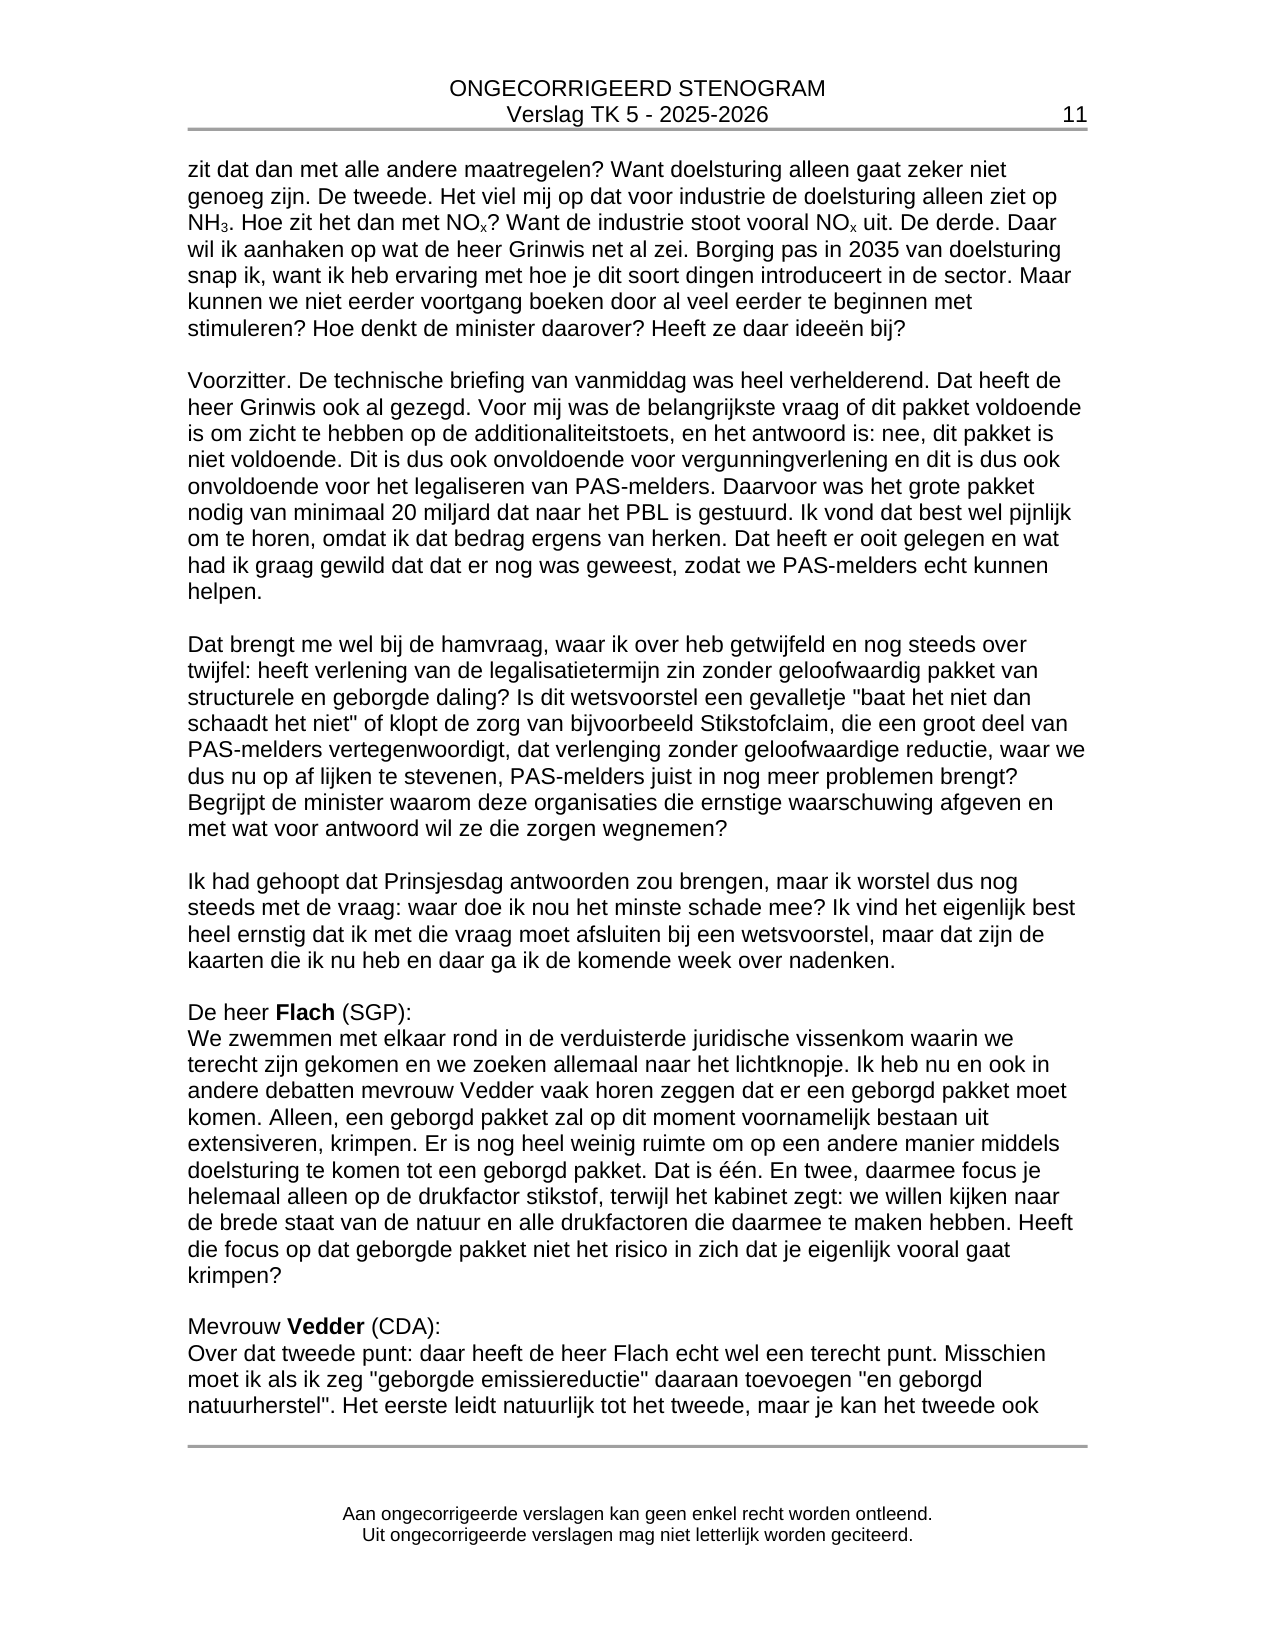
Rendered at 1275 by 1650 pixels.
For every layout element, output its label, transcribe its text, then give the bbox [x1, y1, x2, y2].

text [187, 1313, 1087, 1419]
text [187, 156, 1087, 973]
text De heer Flach (SGP): We zwemmen met elkaar rond in de verduisterde juridische vissenkom waarin we terecht zijn gekomen en we zoeken allemaal naar het lichtknopje. Ik heb nu en ook in andere debatten mevrouw Vedder vaak horen zeggen dat er een geborgd pakket moet komen. Alleen, een geborgd pakket zal op dit moment voornamelijk bestaan uit extensiveren, krimpen. Er is nog heel weinig ruimte om op een andere manier middels doelsturing te komen tot een geborgd pakket. Dat is één. En twee, daarmee focus je helemaal alleen op de drukfactor stikstof, terwijl het kabinet zegt: we willen kijken naar de brede staat van de natuur en alle drukfactoren die daarmee te maken hebben. Heeft die focus op dat geborgde pakket niet het risico in zich dat je eigenlijk vooral gaat krimpen? [187, 998, 1087, 1288]
